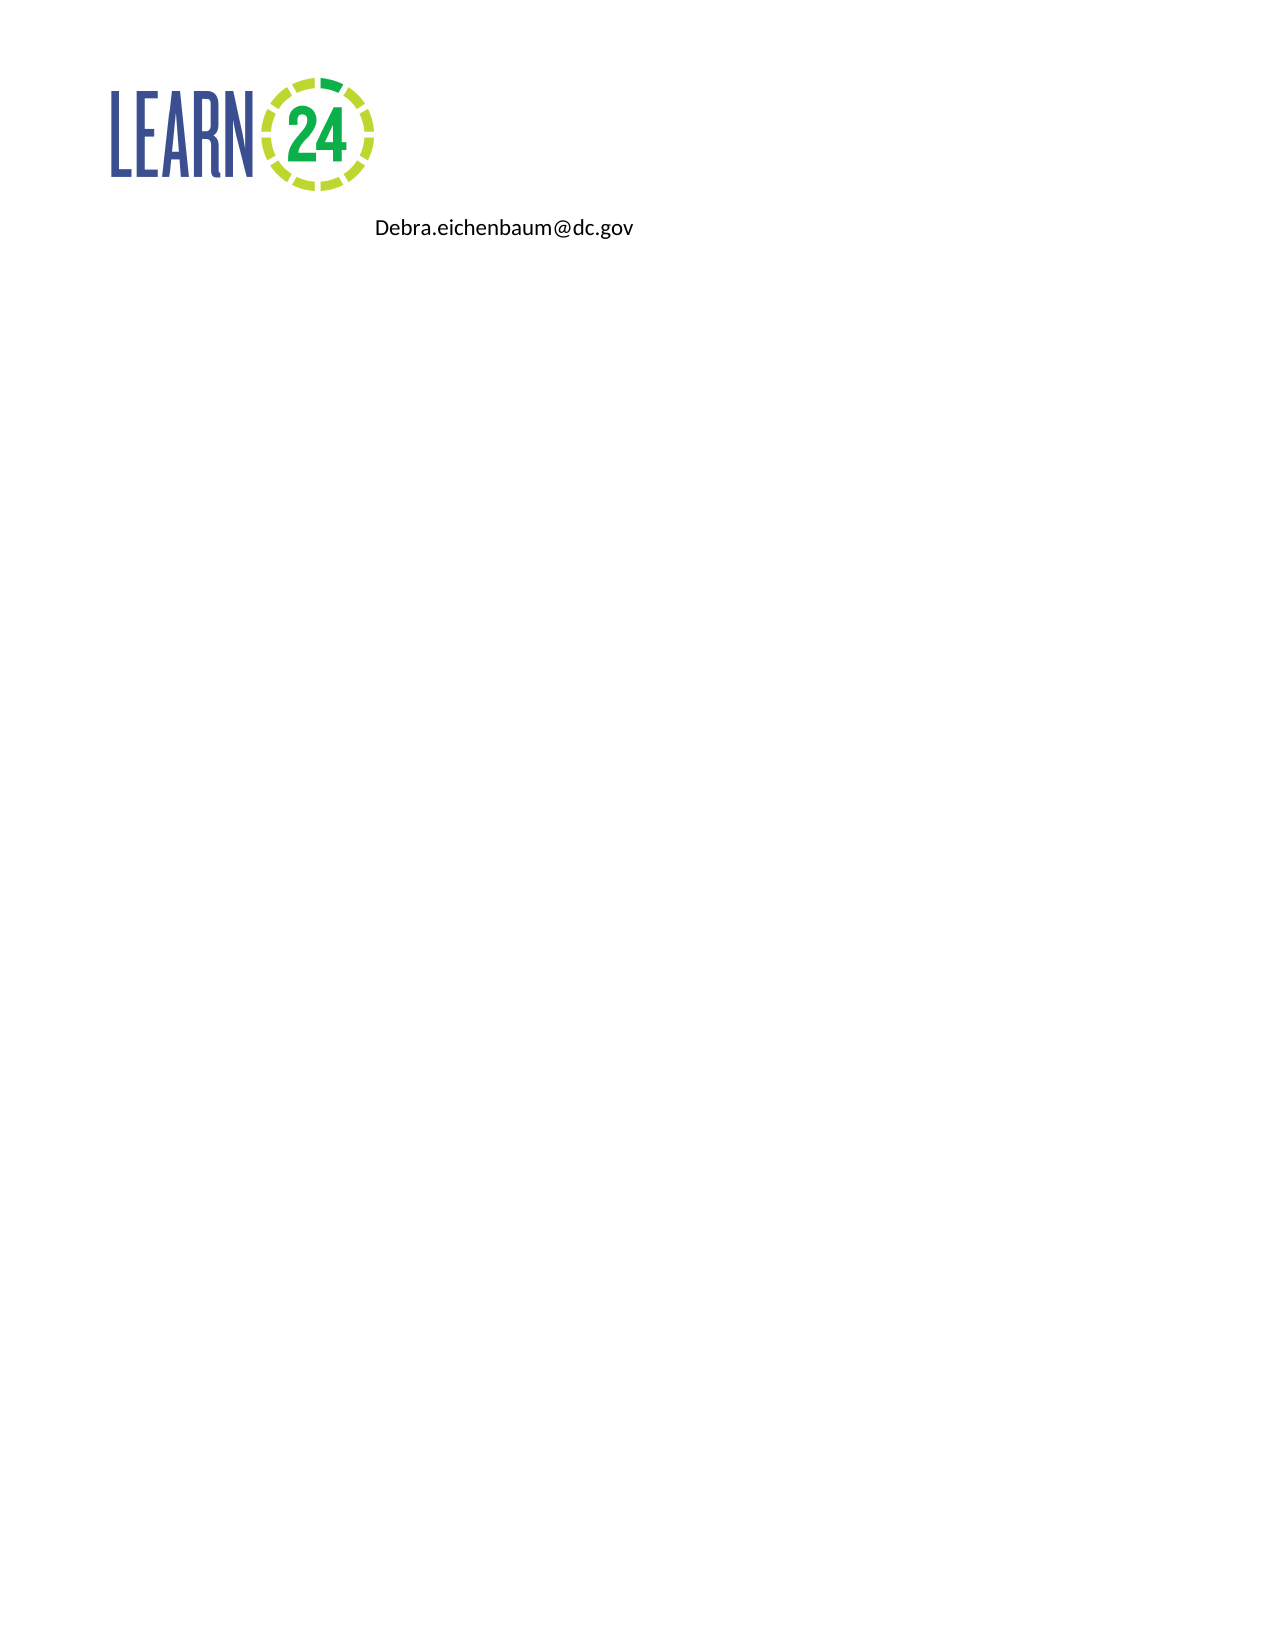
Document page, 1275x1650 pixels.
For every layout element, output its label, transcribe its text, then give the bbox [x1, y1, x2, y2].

picture [111, 78, 374, 191]
text Debra.eichenbaum@dc.gov [375, 213, 1125, 241]
